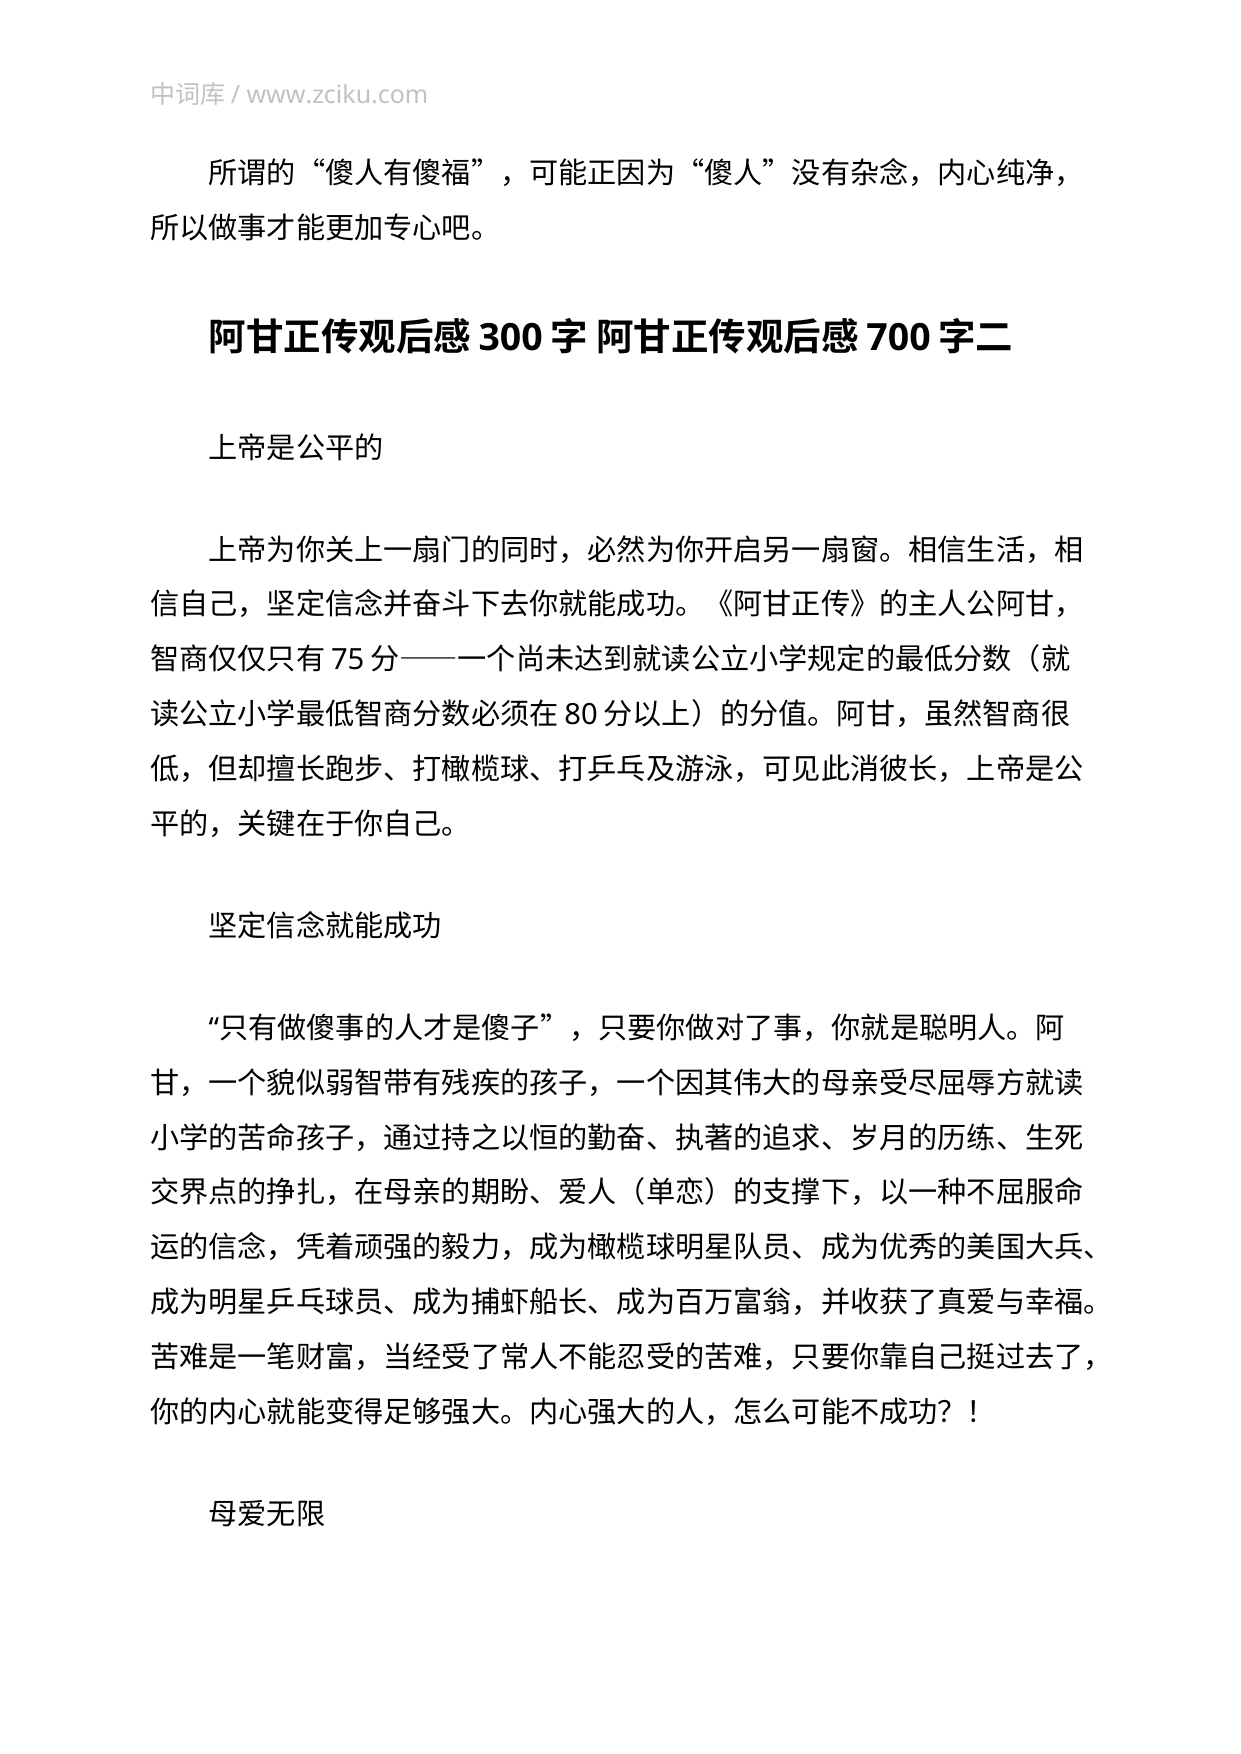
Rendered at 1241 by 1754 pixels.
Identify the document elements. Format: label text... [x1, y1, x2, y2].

text 母爱无限 [150, 1490, 1090, 1533]
text 上帝为你关上一扇门的同时，必然为你开启另一扇窗。相信生活，相信自己，坚定信念并奋斗下去你就能成功。《阿甘正传》的主人公阿甘，智商仅仅只有75分——一个尚未达到就读公立小学规定的最低分数（就读公立小学最低智商分数必须在80分以上）的分值。阿甘，虽然智商很低，但却擅长跑步、打橄榄球、打乒乓及游泳，可见此消彼长，上帝是公平的，关键在于你自己。 [150, 526, 1090, 843]
text 所谓的“傻人有傻福”，可能正因为“傻人”没有杂念，内心纯净，所以做事才能更加专心吧。 [150, 150, 1090, 247]
text 上帝是公平的 [150, 424, 1090, 467]
text “只有做傻事的人才是傻子”，只要你做对了事，你就是聪明人。阿甘，一个貌似弱智带有残疾的孩子，一个因其伟大的母亲受尽屈辱方就读小学的苦命孩子，通过持之以恒的勤奋、执著的追求、岁月的历练、生死交界点的挣扎，在母亲的期盼、爱人（单恋）的支撑下，以一种不屈服命运的信念，凭着顽强的毅力，成为橄榄球明星队员、成为优秀的美国大兵、成为明星乒乓球员、成为捕虾船长、成为百万富翁，并收获了真爱与幸福。苦难是一笔财富，当经受了常人不能忍受的苦难，只要你靠自己挺过去了，你的内心就能变得足够强大。内心强大的人，怎么可能不成功？！ [150, 1004, 1090, 1431]
text 坚定信念就能成功 [150, 902, 1090, 945]
text 阿甘正传观后感300字 阿甘正传观后感700字二 [150, 307, 1090, 361]
